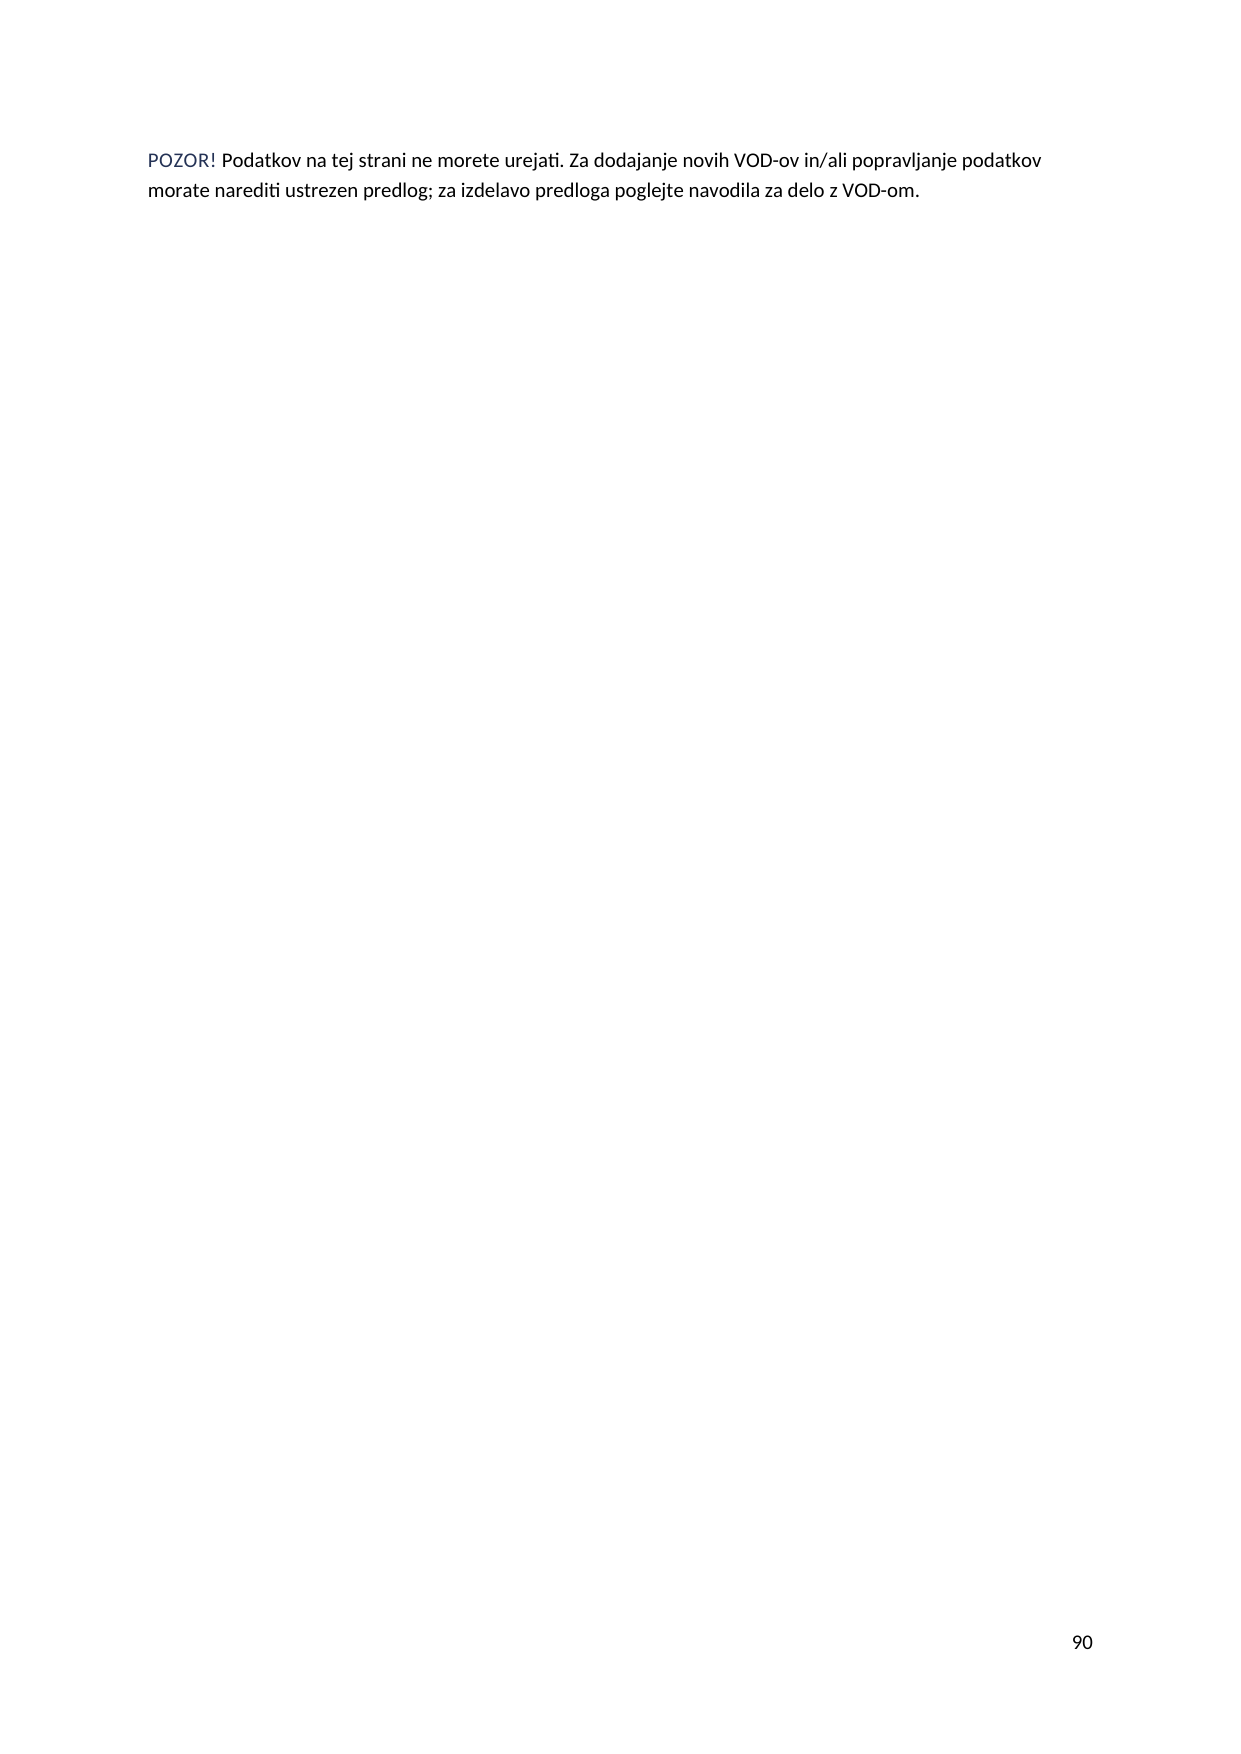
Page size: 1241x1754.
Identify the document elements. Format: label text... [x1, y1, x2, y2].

text Pozor! Podatkov na tej strani ne morete urejati. Za dodajanje novih VOD-ov in/ali popravljanje podatkov morate narediti ustrezen predlog; za izdelavo predloga poglejte navodila za delo z VOD-om. [148, 148, 1093, 202]
